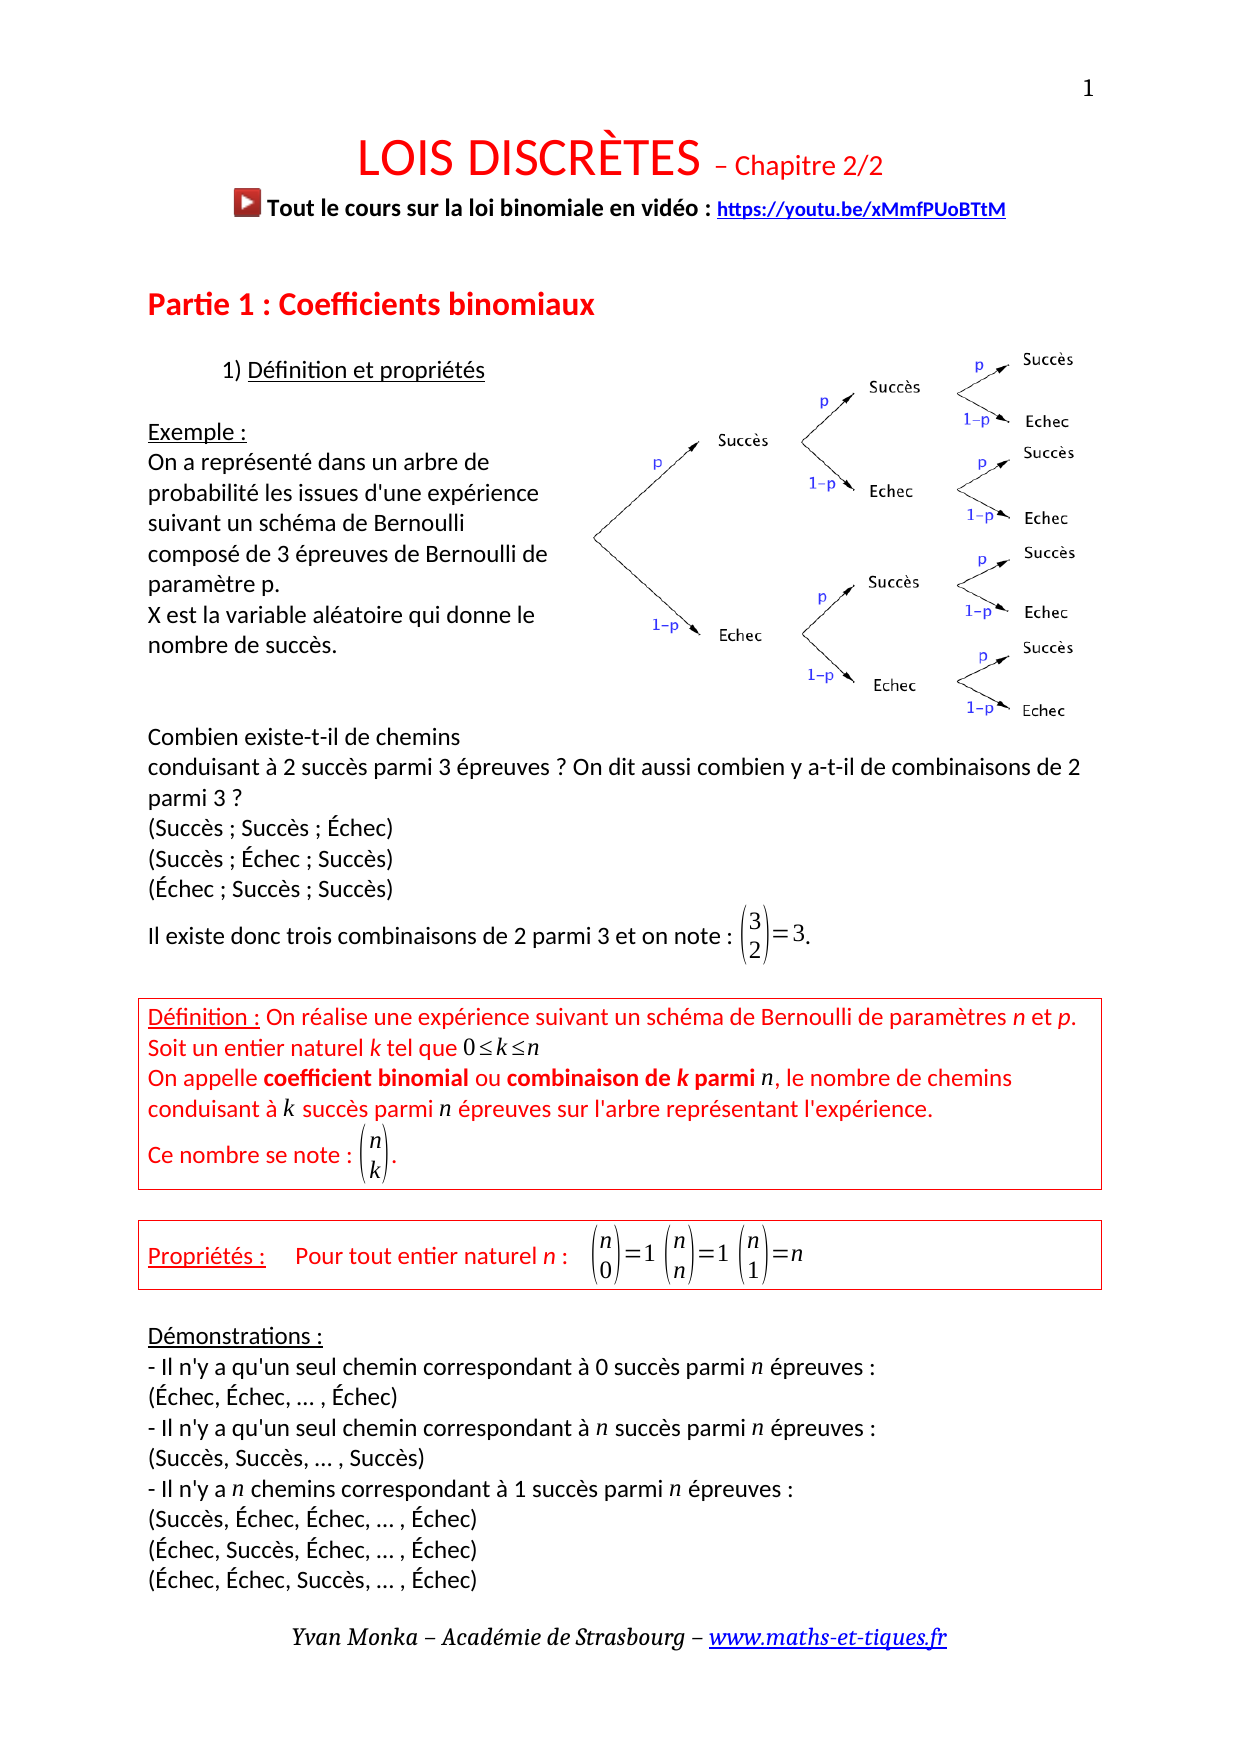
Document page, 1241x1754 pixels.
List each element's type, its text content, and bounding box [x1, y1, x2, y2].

text - Il n'y a chemins correspondant à 1 succès parmi épreuves : [148, 1473, 1093, 1504]
text (Échec ; Succès ; Succès) [148, 873, 1093, 904]
text On a représenté dans un arbre de probabilité les issues d'une expérience suivant un schéma de Bernoulli composé de 3 épreuves de Bernoulli de paramètre p. [148, 446, 572, 599]
text Définition : On réalise une expérience suivant un schéma de Bernoulli de paramètres n et p. Soit un entier naturel k tel que [139, 999, 1101, 1062]
text (Succès ; Échec ; Succès) [148, 843, 1093, 873]
text X est la variable aléatoire qui donne le nombre de succès. [148, 599, 572, 660]
text (Succès ; Succès ; Échec) [148, 812, 1093, 843]
text Ce nombre se note : . [139, 1120, 1101, 1189]
text LOIS DISCRÈTES – Chapitre 2/2 [148, 123, 1093, 189]
text (Échec, Échec, … , Échec) [148, 1382, 1093, 1412]
text 1) Définition et propriétés [148, 355, 572, 385]
picture [572, 334, 1099, 742]
text On appelle coefficient binomial ou combinaison de k parmi , le nombre de chemins conduisant à succès parmi épreuves sur l'arbre représentant l'expérience. [148, 1062, 1093, 1120]
text Démonstrations : [148, 1321, 1093, 1351]
text Tout le cours sur la loi binomiale en vidéo : https://youtu.be/xMmfPUoBTtM [148, 189, 1093, 222]
text - Il n'y a qu'un seul chemin correspondant à succès parmi épreuves : [148, 1412, 1093, 1443]
text - Il n'y a qu'un seul chemin correspondant à 0 succès parmi épreuves : [148, 1351, 1093, 1382]
text Propriétés : Pour tout entier naturel n : [139, 1221, 1101, 1289]
text (Échec, Échec, Succès, … , Échec) [148, 1565, 1093, 1595]
text Exemple : [148, 416, 572, 446]
text Combien existe-t-il de chemins conduisant à 2 succès parmi 3 épreuves ? On dit aussi combien y a-t-il de combinaisons de 2 parmi 3 ? [148, 721, 1093, 812]
text Il existe donc trois combinaisons de 2 parmi 3 et on note : . [148, 904, 1093, 967]
text (Succès, Succès, … , Succès) [148, 1443, 1093, 1473]
text (Succès, Échec, Échec, … , Échec) [148, 1504, 1093, 1534]
text Partie 1 : Coefficients binomiaux [148, 283, 1093, 324]
picture [233, 188, 262, 217]
text (Échec, Succès, Échec, … , Échec) [148, 1534, 1093, 1565]
